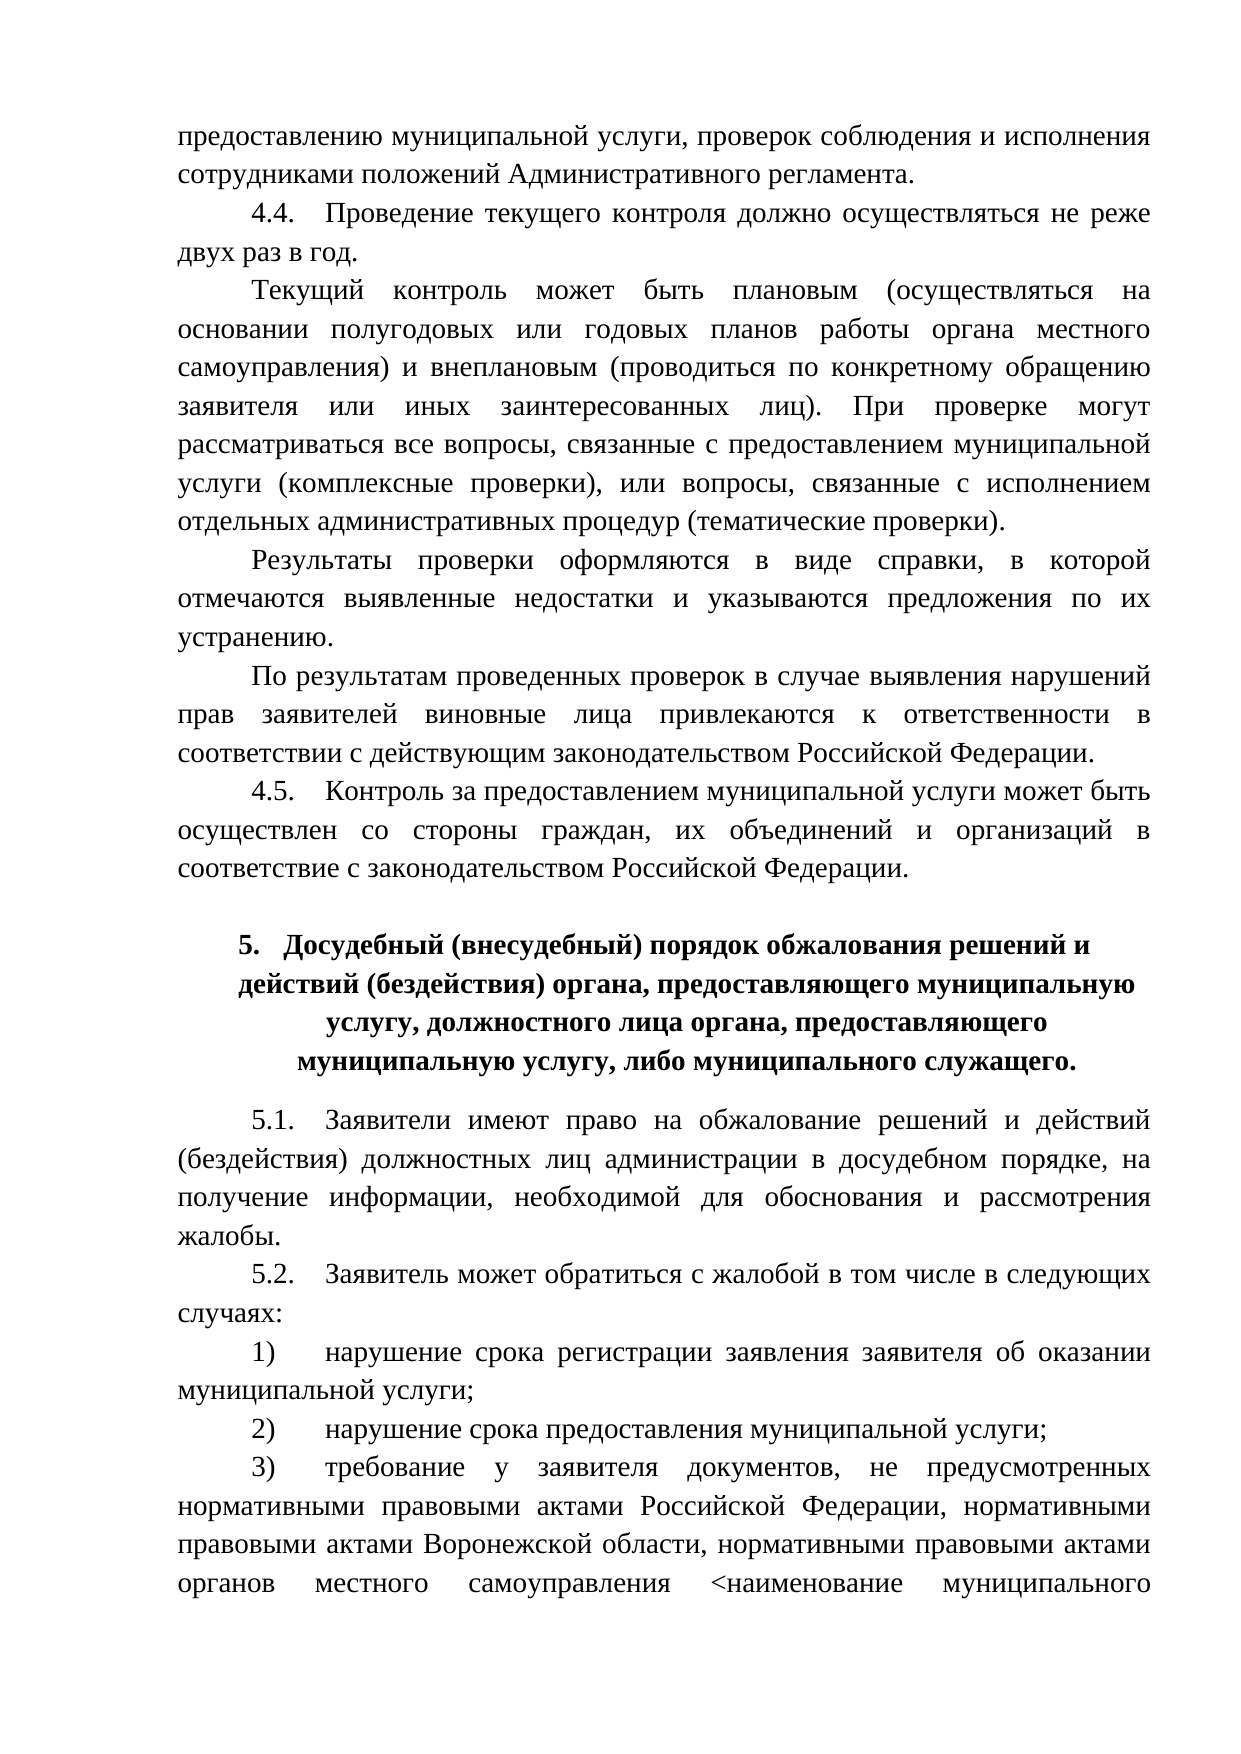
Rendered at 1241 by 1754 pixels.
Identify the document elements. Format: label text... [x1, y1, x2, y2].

text Результаты проверки оформляются в виде справки, в которой отмечаются выявленные недостатки и указываются предложения по их устранению. [177, 542, 1152, 653]
list Заявитель может обратиться с жалобой в том числе в следующих случаях: [177, 1257, 1152, 1329]
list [177, 1449, 1152, 1598]
list нарушение срока регистрации заявления заявителя об оказании муниципальной услуги; [177, 1334, 1152, 1406]
text По результатам проведенных проверок в случае выявления нарушений прав заявителей виновные лица привлекаются к ответственности в соответствии с действующим законодательством Российской Федерации. [177, 658, 1152, 768]
list Заявители имеют право на обжалование решений и действий (бездействия) должностных лиц администрации в досудебном порядке, на получение информации, необходимой для обоснования и рассмотрения жалобы. [177, 1102, 1152, 1252]
list Досудебный (внесудебный) порядок обжалования решений и действий (бездействия) органа, предоставляющего муниципальную услугу, должностного лица органа, предоставляющего муниципальную услугу, либо муниципального служащего. [177, 927, 1152, 1077]
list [177, 118, 1152, 190]
list Проведение текущего контроля должно осуществляться не реже двух раз в год. [177, 195, 1152, 267]
text Текущий контроль может быть плановым (осуществляться на основании полугодовых или годовых планов работы органа местного самоуправления) и внеплановым (проводиться по конкретному обращению заявителя или иных заинтересованных лиц). При проверке могут рассматриваться все вопросы, связанные с предоставлением муниципальной услуги (комплексные проверки), или вопросы, связанные с исполнением отдельных административных процедур (тематические проверки). [177, 272, 1152, 537]
list Контроль за предоставлением муниципальной услуги может быть осуществлен со стороны граждан, их объединений и организаций в соответствие с законодательством Российской Федерации. [177, 773, 1152, 884]
list нарушение срока предоставления муниципальной услуги; [177, 1411, 1152, 1444]
